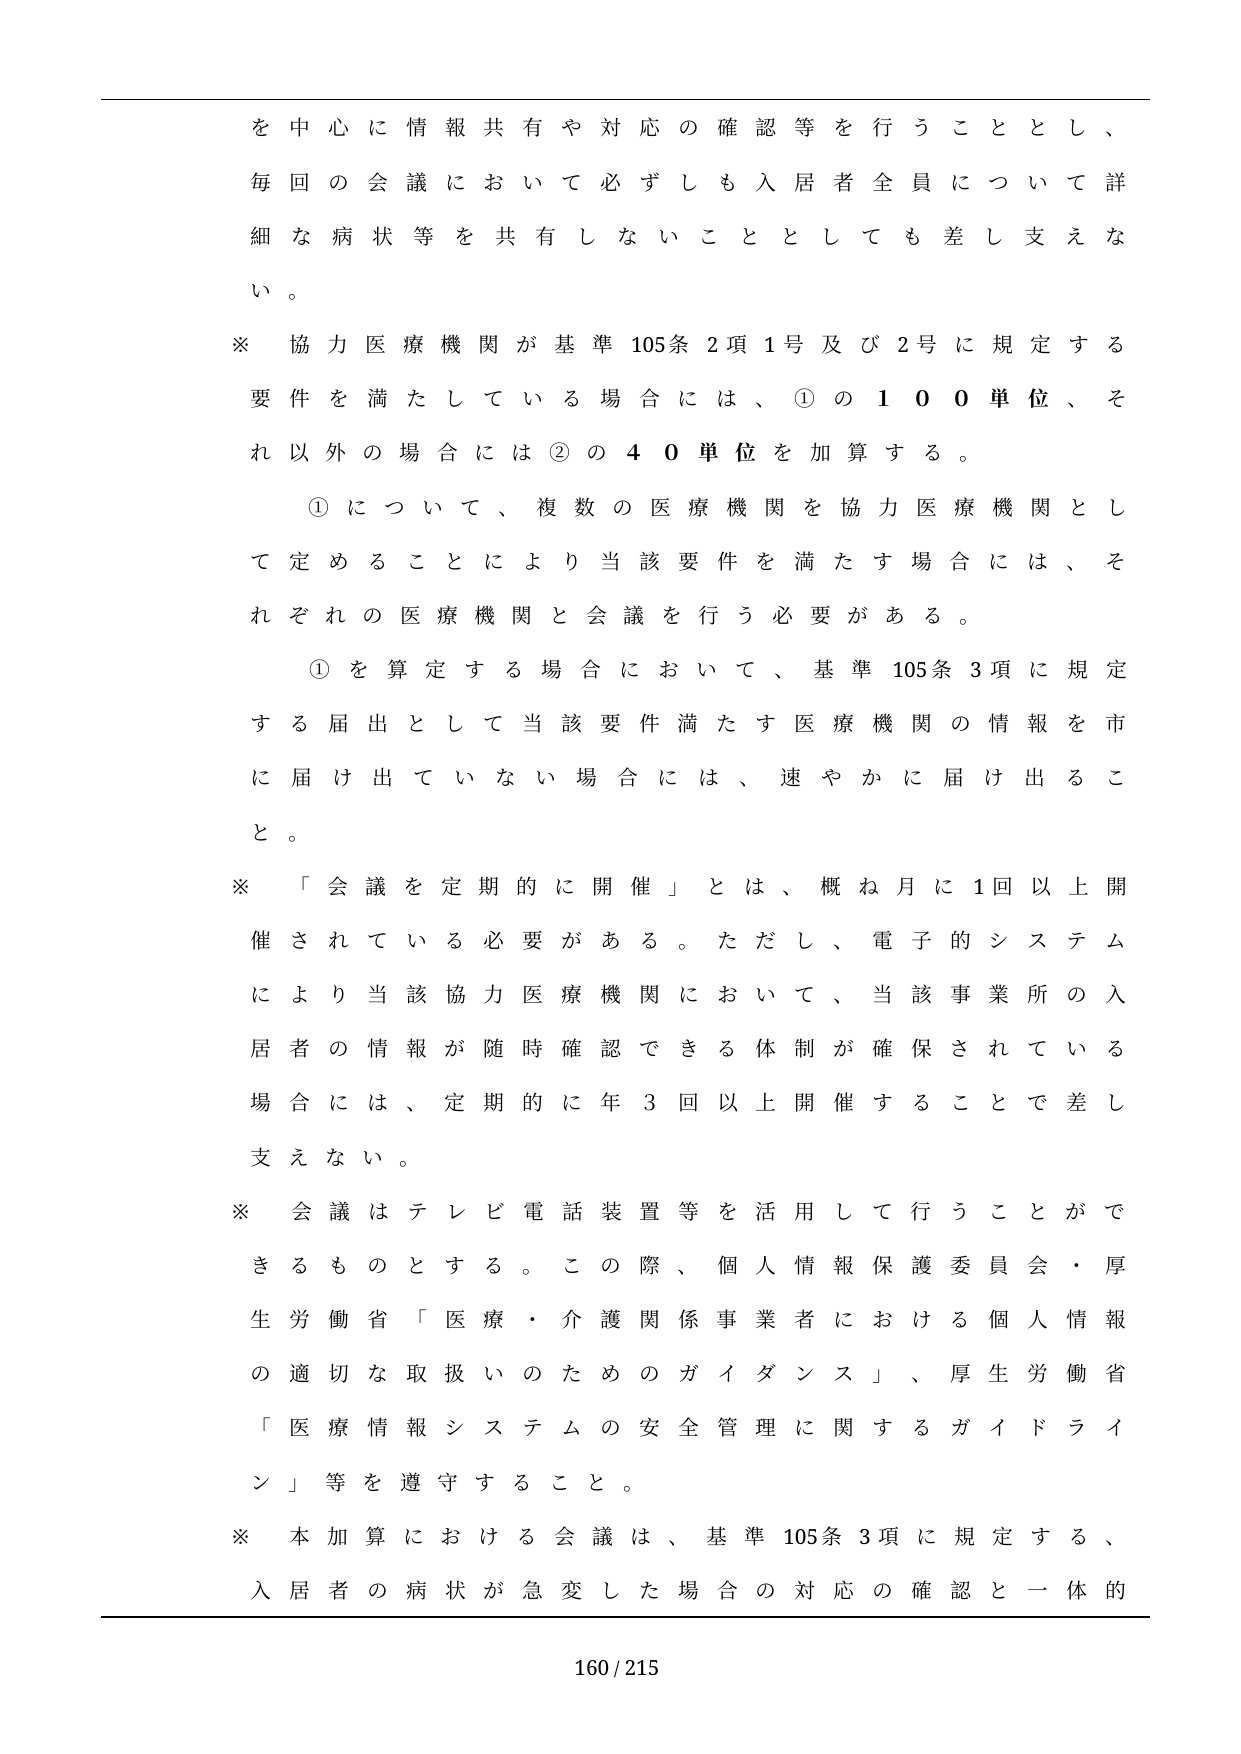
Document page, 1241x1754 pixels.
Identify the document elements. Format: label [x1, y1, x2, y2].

table_cell [217, 100, 1150, 1616]
